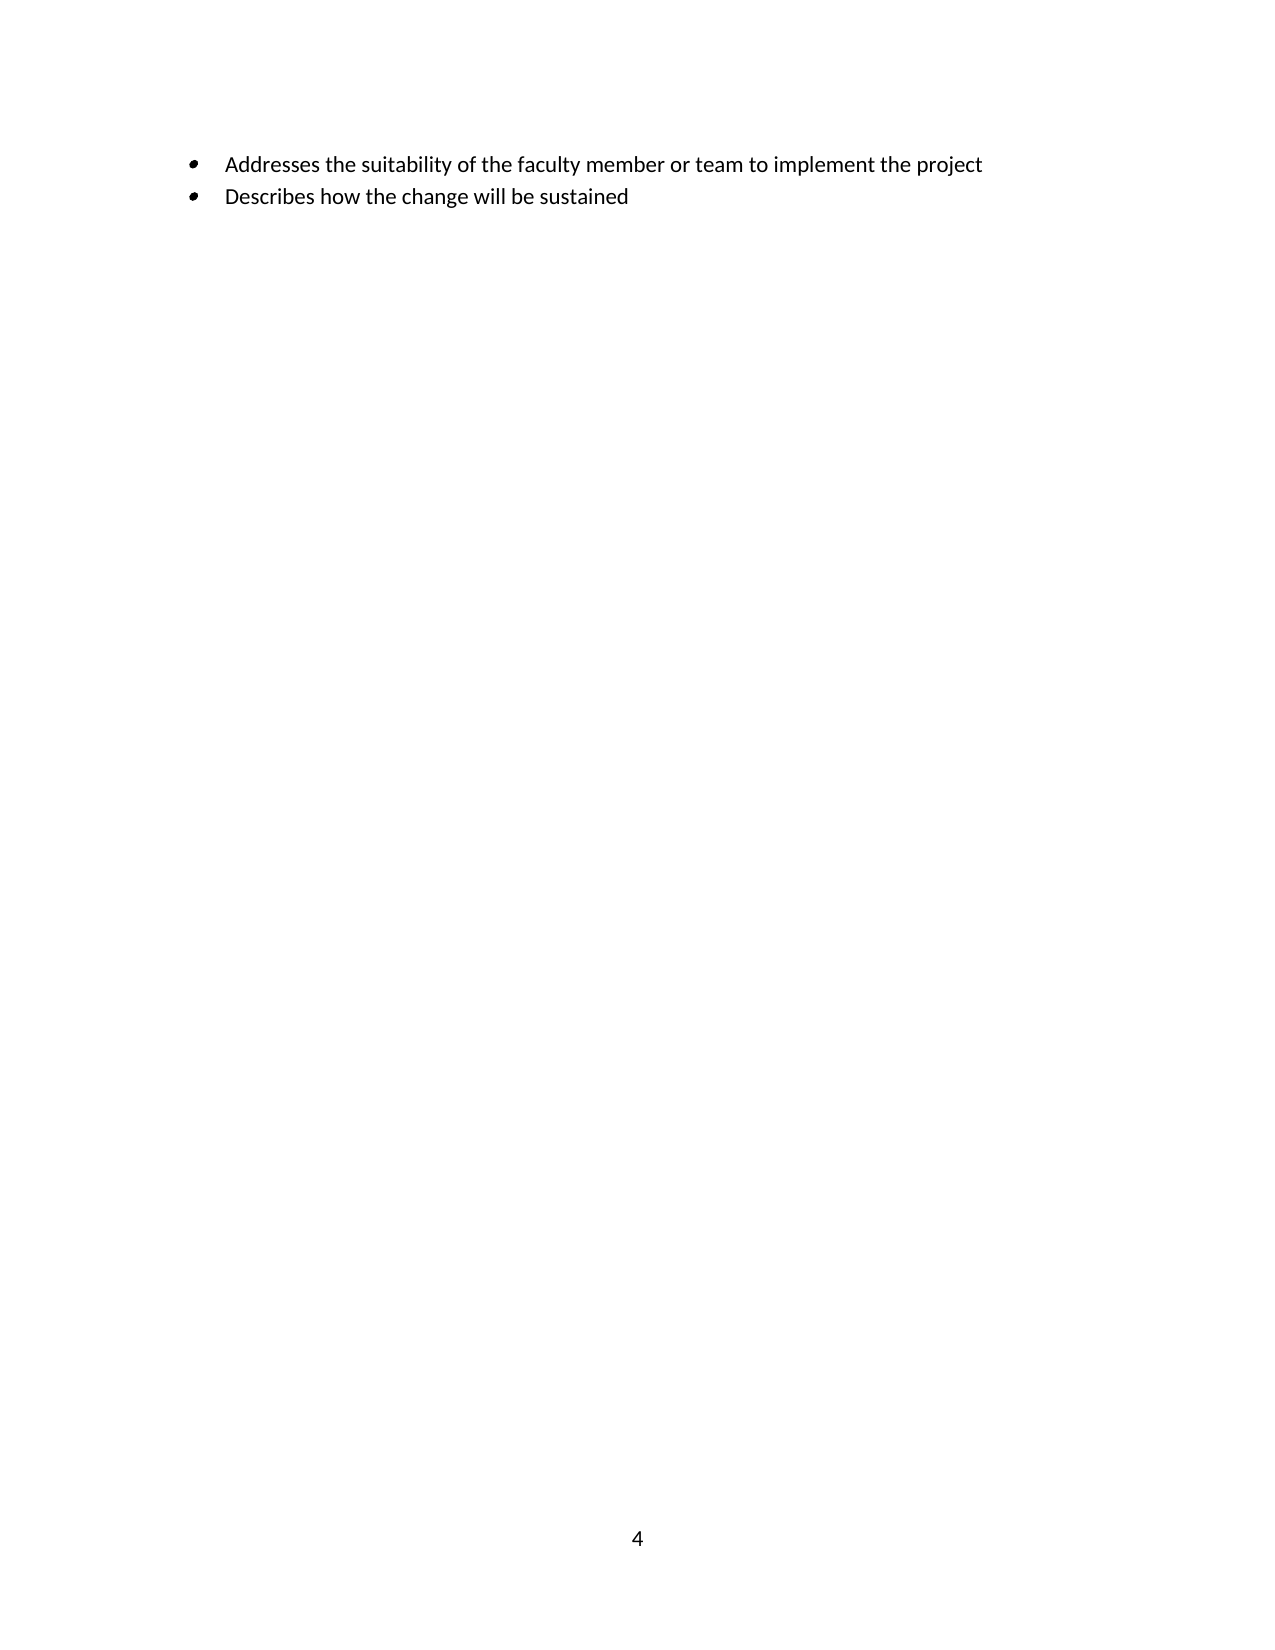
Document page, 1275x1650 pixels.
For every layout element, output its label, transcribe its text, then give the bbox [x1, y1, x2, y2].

list Describes how the change will be sustained [187, 182, 1125, 210]
list Addresses the suitability of the faculty member or team to implement the project [187, 150, 1125, 178]
